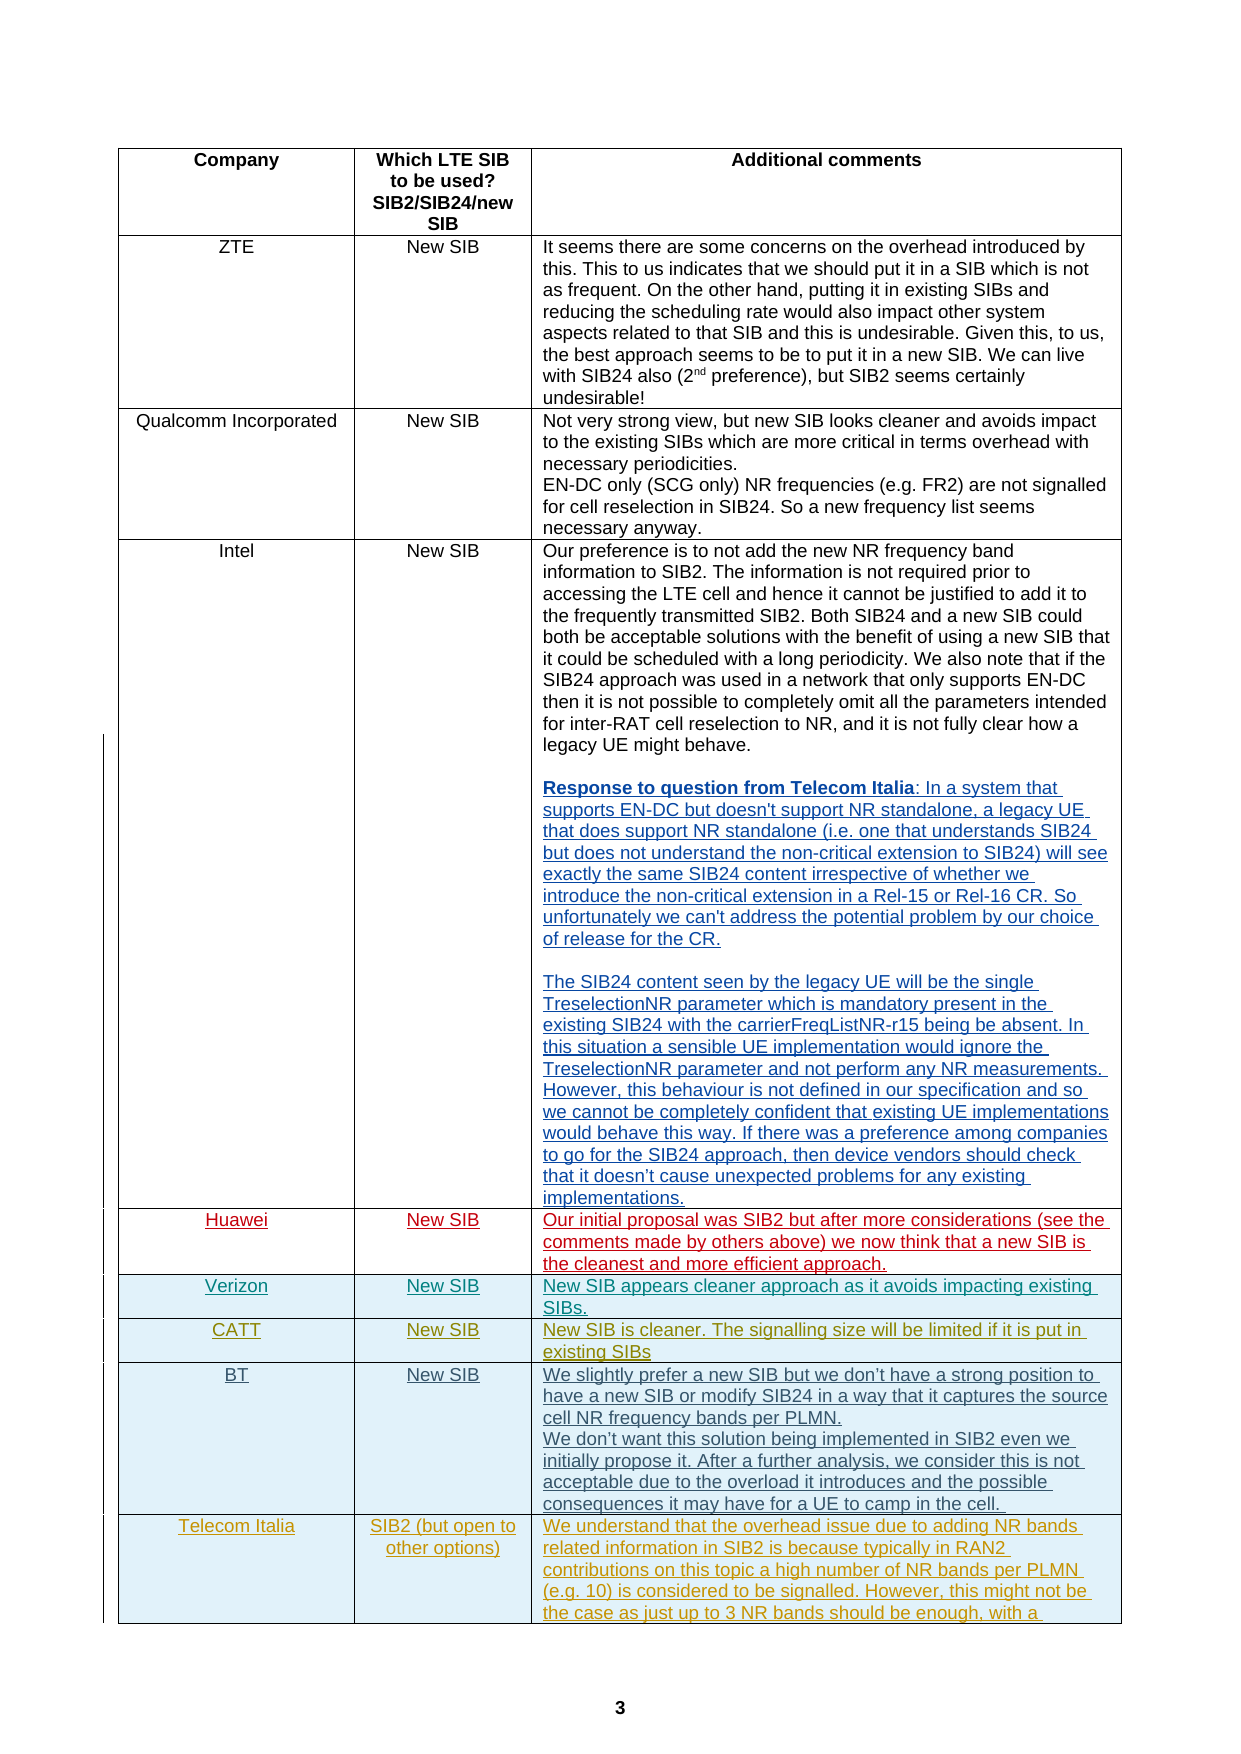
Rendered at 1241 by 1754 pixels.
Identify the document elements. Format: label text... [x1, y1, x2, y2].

table_header Which LTE SIB to be used? SIB2/SIB24/new SIB [355, 149, 531, 235]
table_header Additional comments [532, 149, 1121, 235]
table_header Company [119, 149, 354, 235]
table_cell It seems there are some concerns on the overhead introduced by this. This to us indicates that we should put it in a SIB which is not as frequent. On the other hand, putting it in existing SIBs and reducing the scheduling rate would also impact other system aspects related to that SIB and this is undesirable. Given this, to us, the best approach seems to be to put it in a new SIB. We can live with SIB24 also (2nd preference), but SIB2 seems certainly undesirable! [532, 236, 1121, 408]
table_cell [119, 1209, 354, 1274]
table_cell New SIB [355, 540, 531, 1208]
table_cell Our preference is to not add the new NR frequency band information to SIB2. The information is not required prior to accessing the LTE cell and hence it cannot be justified to add it to the frequently transmitted SIB2. Both SIB24 and a new SIB could both be acceptable solutions with the benefit of using a new SIB that it could be scheduled with a long periodicity. We also note that if the SIB24 approach was used in a network that only supports EN-DC then it is not possible to completely omit all the parameters intended for inter-RAT cell reselection to NR, and it is not fully clear how a legacy UE might behave. [532, 540, 1121, 1208]
table_cell New SIB [355, 236, 531, 408]
table_cell Not very strong view, but new SIB looks cleaner and avoids impact to the existing SIBs which are more critical in terms overhead with necessary periodicities. EN-DC only (SCG only) NR frequencies (e.g. FR2) are not signalled for cell reselection in SIB24. So a new frequency list seems necessary anyway. [532, 409, 1121, 539]
table_cell New SIB [355, 409, 531, 539]
table_cell ZTE [119, 236, 354, 408]
table_cell Intel [119, 540, 354, 1208]
table_cell [355, 1209, 531, 1274]
table_cell Qualcomm Incorporated [119, 409, 354, 539]
table_cell [532, 1209, 1121, 1274]
